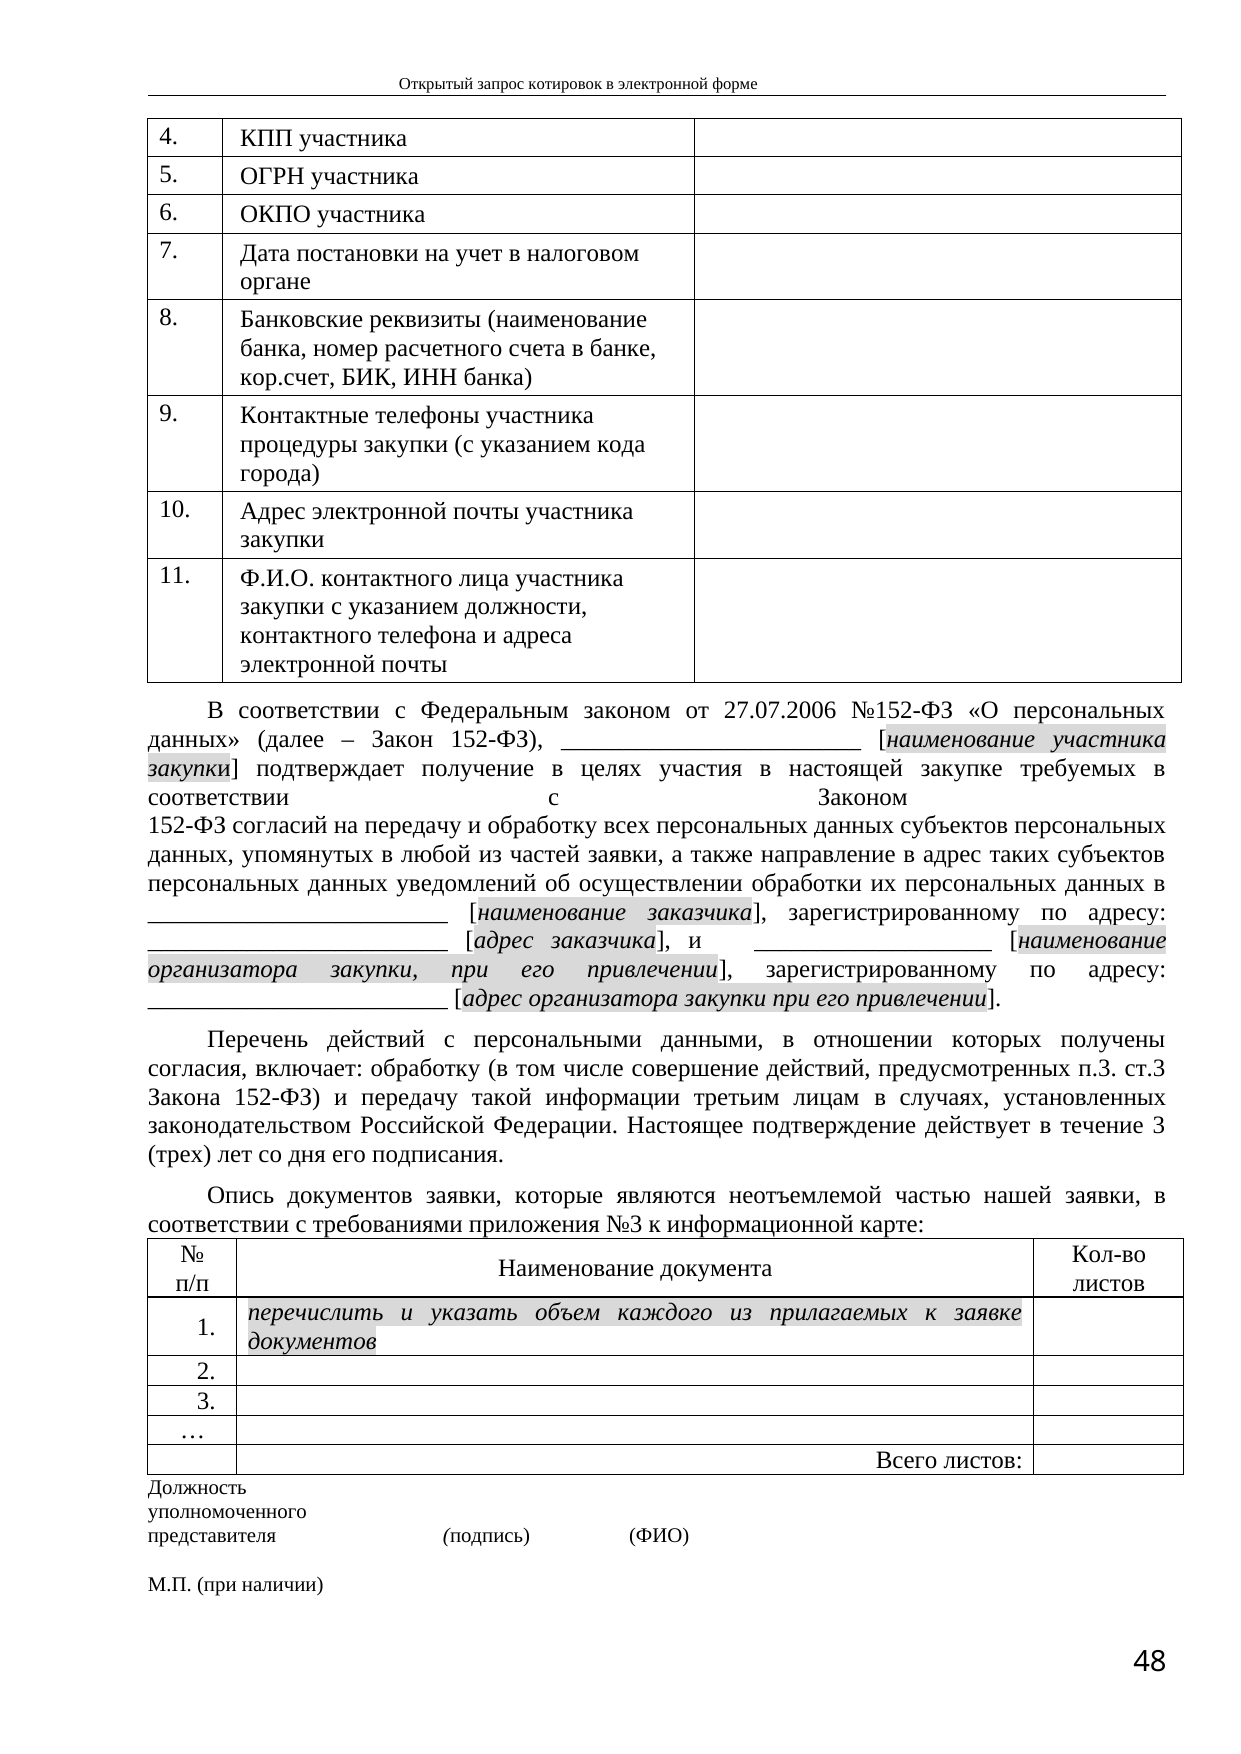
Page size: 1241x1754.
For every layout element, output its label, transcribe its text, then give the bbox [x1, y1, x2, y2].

table_cell Контактные телефоны участника процедуры закупки (с указанием кода города) [223, 396, 694, 491]
text М.П. (при наличии) [148, 1571, 1166, 1596]
table_cell [1034, 1356, 1183, 1385]
text уполномоченного [148, 1499, 1166, 1523]
table_cell [148, 195, 222, 232]
table_cell Ф.И.О. контактного лица участника закупки с указанием должности, контактного телефона и адреса электронной почты [223, 559, 694, 682]
table_cell [695, 396, 1181, 491]
table_cell [237, 1416, 1033, 1444]
text Должность [148, 1475, 1166, 1499]
table_cell [148, 119, 222, 156]
table_cell [695, 492, 1181, 557]
table_cell Адрес электронной почты участника закупки [223, 492, 694, 557]
table_cell [695, 234, 1181, 299]
table_cell [148, 396, 222, 491]
table_cell [148, 300, 222, 395]
table_cell [237, 1356, 1033, 1385]
text Опись документов заявки, которые являются неотъемлемой частью нашей заявки, в соответствии с требованиями приложения №3 к информационной карте: [148, 1180, 1166, 1238]
table_cell Банковские реквизиты (наименование банка, номер расчетного счета в банке, кор.счет, БИК, ИНН банка) [223, 300, 694, 395]
table_cell [148, 1386, 236, 1414]
table_cell [148, 1356, 236, 1385]
table_header Наименование документа [237, 1239, 1033, 1296]
table_cell [1034, 1445, 1183, 1474]
table_cell [695, 157, 1181, 194]
table_cell КПП участника [223, 119, 694, 156]
table_cell … [148, 1416, 236, 1444]
table_cell [148, 559, 222, 682]
table_cell [695, 300, 1181, 395]
table_cell ОКПО участника [223, 195, 694, 232]
table_cell перечислить и указать объем каждого из прилагаемых к заявке документов [376, 1298, 1033, 1355]
table_cell [1034, 1386, 1183, 1414]
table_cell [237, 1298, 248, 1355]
text В соответствии с Федеральным законом от 27.07.2006 №152-ФЗ «О персональных данных» (далее – Закон 152-ФЗ), ________________________ [наименование участника закупки] подтверждает получение в целях участия в настоящей закупке требуемых в соответствии с Законом 152-ФЗ согласий на передачу и обработку всех персональных данных субъектов персональных данных, упомянутых в любой из частей заявки, а также направление в адрес таких субъектов персональных данных уведомлений об осуществлении обработки их персональных данных в ________________________ [наименование заказчика], зарегистрированному по адресу: ________________________ [адрес заказчика], и ___________________ [наименование организатора закупки, при его привлечении], зарегистрированному по адресу: ________________________ [адрес организатора закупки при его привлечении]. [148, 695, 1166, 1012]
table_cell [695, 119, 1181, 156]
table_cell [148, 234, 222, 299]
table_cell [148, 1298, 236, 1355]
table_cell Всего листов: [237, 1445, 1033, 1474]
table_cell [1034, 1298, 1183, 1355]
text представителя (подпись) (ФИО) [148, 1523, 1166, 1547]
table_cell [148, 1445, 236, 1474]
table_cell [148, 157, 222, 194]
table_header № п/п [148, 1239, 236, 1296]
table_cell ОГРН участника [223, 157, 694, 194]
table_cell [695, 559, 1181, 682]
table_cell [1034, 1416, 1183, 1444]
text Перечень действий с персональными данными, в отношении которых получены согласия, включает: обработку (в том числе совершение действий, предусмотренных п.3. ст.3 Закона 152-ФЗ) и передачу такой информации третьим лицам в случаях, установленных законодательством Российской Федерации. Настоящее подтверждение действует в течение 3 (трех) лет со дня его подписания. [148, 1024, 1166, 1168]
table_header Кол-во листов [1034, 1239, 1183, 1296]
table_cell [148, 492, 222, 557]
table_cell [695, 195, 1181, 232]
table_cell [237, 1386, 1033, 1414]
table_cell Дата постановки на учет в налоговом органе [223, 234, 694, 299]
